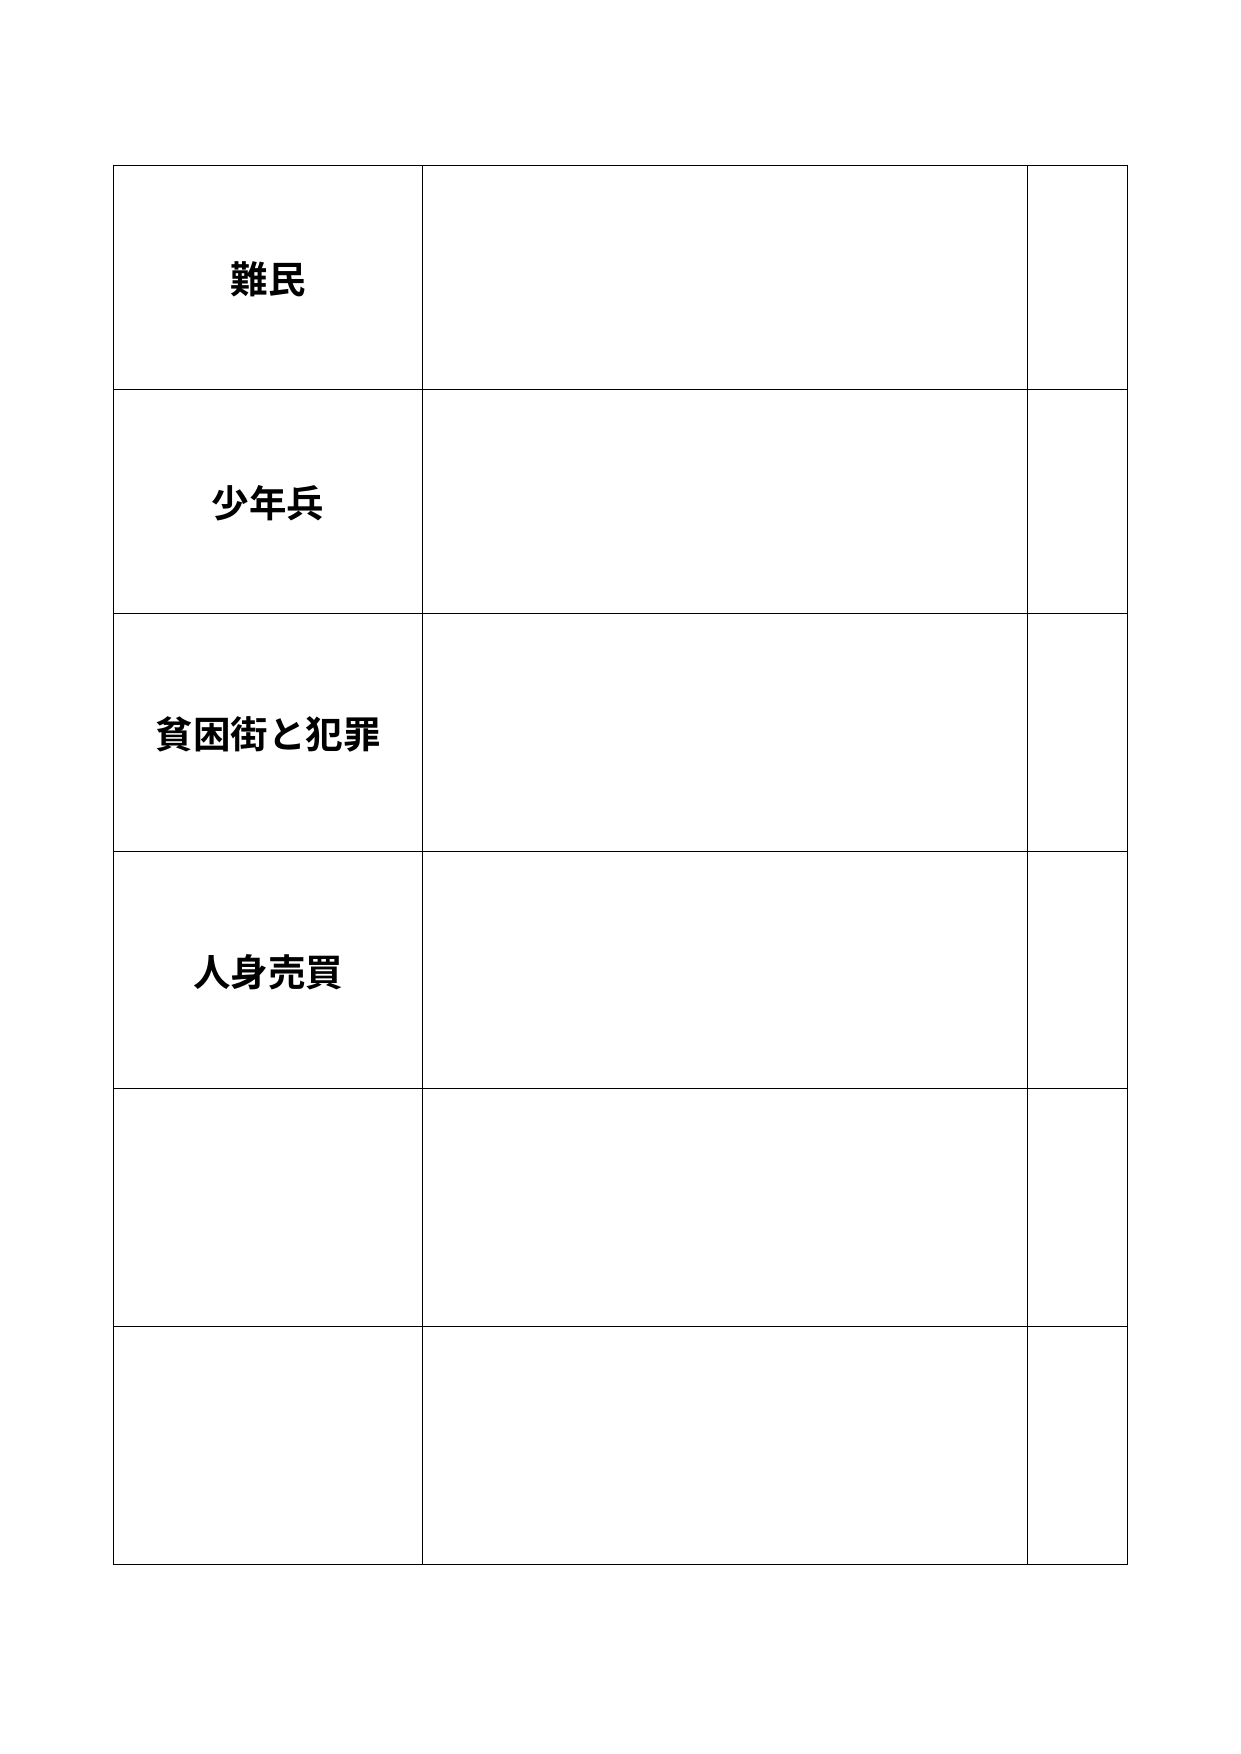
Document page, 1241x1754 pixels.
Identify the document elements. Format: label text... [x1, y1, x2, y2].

table_cell [423, 1089, 1027, 1326]
table_cell [1028, 614, 1127, 851]
table_cell 難民 [114, 166, 422, 389]
table_cell [1028, 1327, 1127, 1564]
table_cell [423, 852, 1027, 1088]
table_cell [114, 1327, 422, 1564]
table_cell 貧困街と犯罪 [114, 614, 422, 851]
table_cell [423, 1327, 1027, 1564]
table_cell [423, 614, 1027, 851]
table_cell [423, 166, 1027, 389]
table_cell [1028, 852, 1127, 1088]
table_cell [423, 390, 1027, 613]
table_cell 人身売買 [114, 852, 422, 1088]
table_cell [1028, 166, 1127, 389]
table_cell [114, 1089, 422, 1326]
table_cell [1028, 1089, 1127, 1326]
table_cell 少年兵 [114, 390, 422, 613]
table_cell [1028, 390, 1127, 613]
